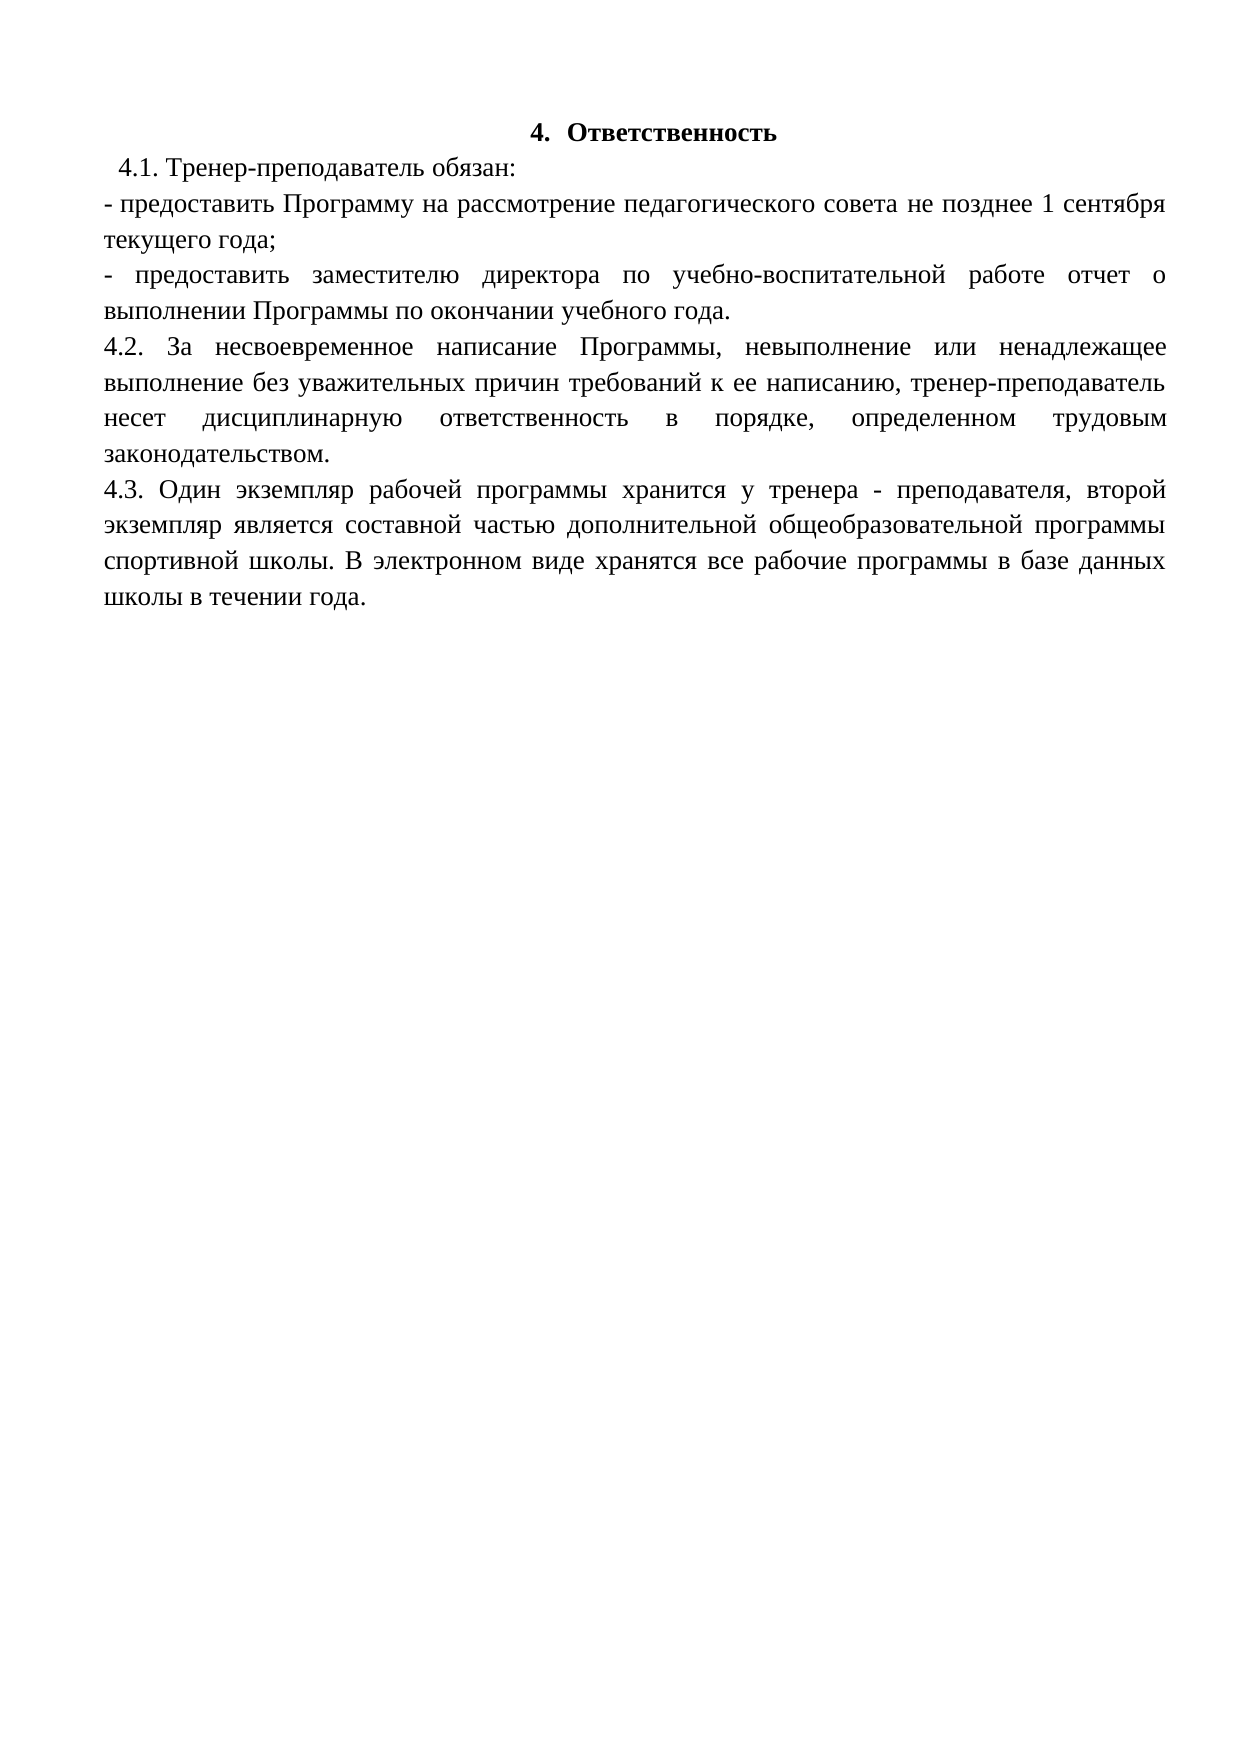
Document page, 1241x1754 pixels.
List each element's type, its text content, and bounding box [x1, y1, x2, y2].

subtitle Ответственность [530, 116, 1178, 147]
list предоставить заместителю директора по учебно-воспитательной работе отчет о выполнении Программы по окончании учебного года. [103, 258, 1167, 325]
list Один экземпляр рабочей программы хранится у тренера - преподавателя, второй экземпляр является составной частью дополнительной общеобразовательной программы спортивной школы. В электронном виде хранятся все рабочие программы в базе данных школы в течении года. [103, 473, 1167, 611]
list предоставить Программу на рассмотрение педагогического совета не позднее 1 сентября текущего года; [103, 187, 1166, 254]
list Тренер-преподаватель обязан: [118, 151, 1178, 182]
list За несвоевременное написание Программы, невыполнение или ненадлежащее выполнение без уважительных причин требований к ее написанию, тренер-преподаватель несет дисциплинарную ответственность в порядке, определенном трудовым законодательством. [103, 330, 1167, 468]
